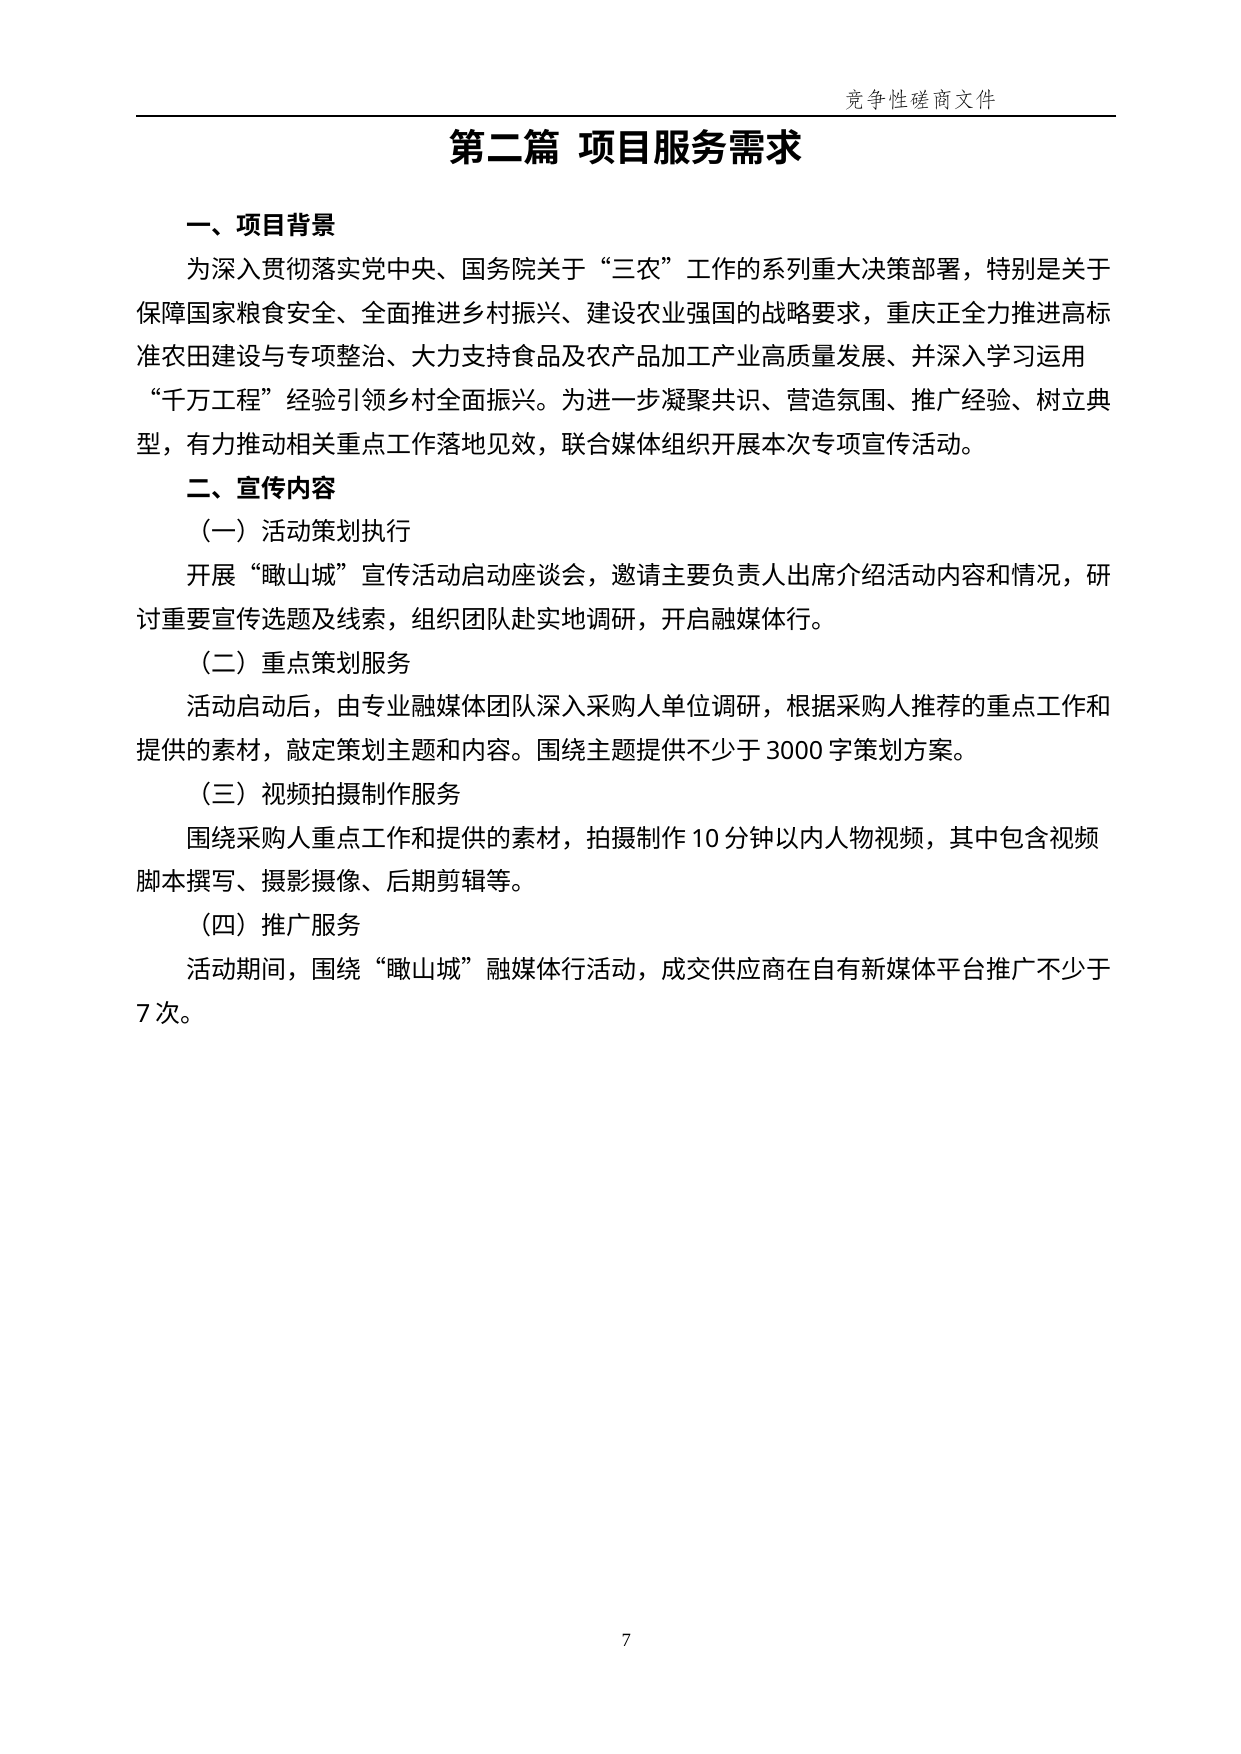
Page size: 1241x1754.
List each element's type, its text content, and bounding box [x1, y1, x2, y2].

text （二）重点策划服务 [136, 637, 1116, 681]
text 活动期间，围绕“瞰山城”融媒体行活动，成交供应商在自有新媒体平台推广不少于7次。 [136, 943, 1116, 1031]
subtitle 第二篇 项目服务需求 [136, 118, 1116, 172]
text 二、宣传内容 [136, 462, 1116, 506]
text 一、项目背景 [136, 199, 1116, 243]
text （四）推广服务 [136, 899, 1116, 943]
text 为深入贯彻落实党中央、国务院关于“三农”工作的系列重大决策部署，特别是关于保障国家粮食安全、全面推进乡村振兴、建设农业强国的战略要求，重庆正全力推进高标准农田建设与专项整治、大力支持食品及农产品加工产业高质量发展、并深入学习运用“千万工程”经验引领乡村全面振兴。为进一步凝聚共识、营造氛围、推广经验、树立典型，有力推动相关重点工作落地见效，联合媒体组织开展本次专项宣传活动。 [136, 243, 1116, 462]
text （三）视频拍摄制作服务 [136, 768, 1116, 812]
text （一）活动策划执行 [136, 506, 1116, 549]
text 活动启动后，由专业融媒体团队深入采购人单位调研，根据采购人推荐的重点工作和提供的素材，敲定策划主题和内容。围绕主题提供不少于3000字策划方案。 [136, 681, 1116, 768]
text 围绕采购人重点工作和提供的素材，拍摄制作10分钟以内人物视频，其中包含视频脚本撰写、摄影摄像、后期剪辑等。 [136, 812, 1116, 899]
text 开展“瞰山城”宣传活动启动座谈会，邀请主要负责人出席介绍活动内容和情况，研讨重要宣传选题及线索，组织团队赴实地调研，开启融媒体行。 [136, 549, 1116, 637]
